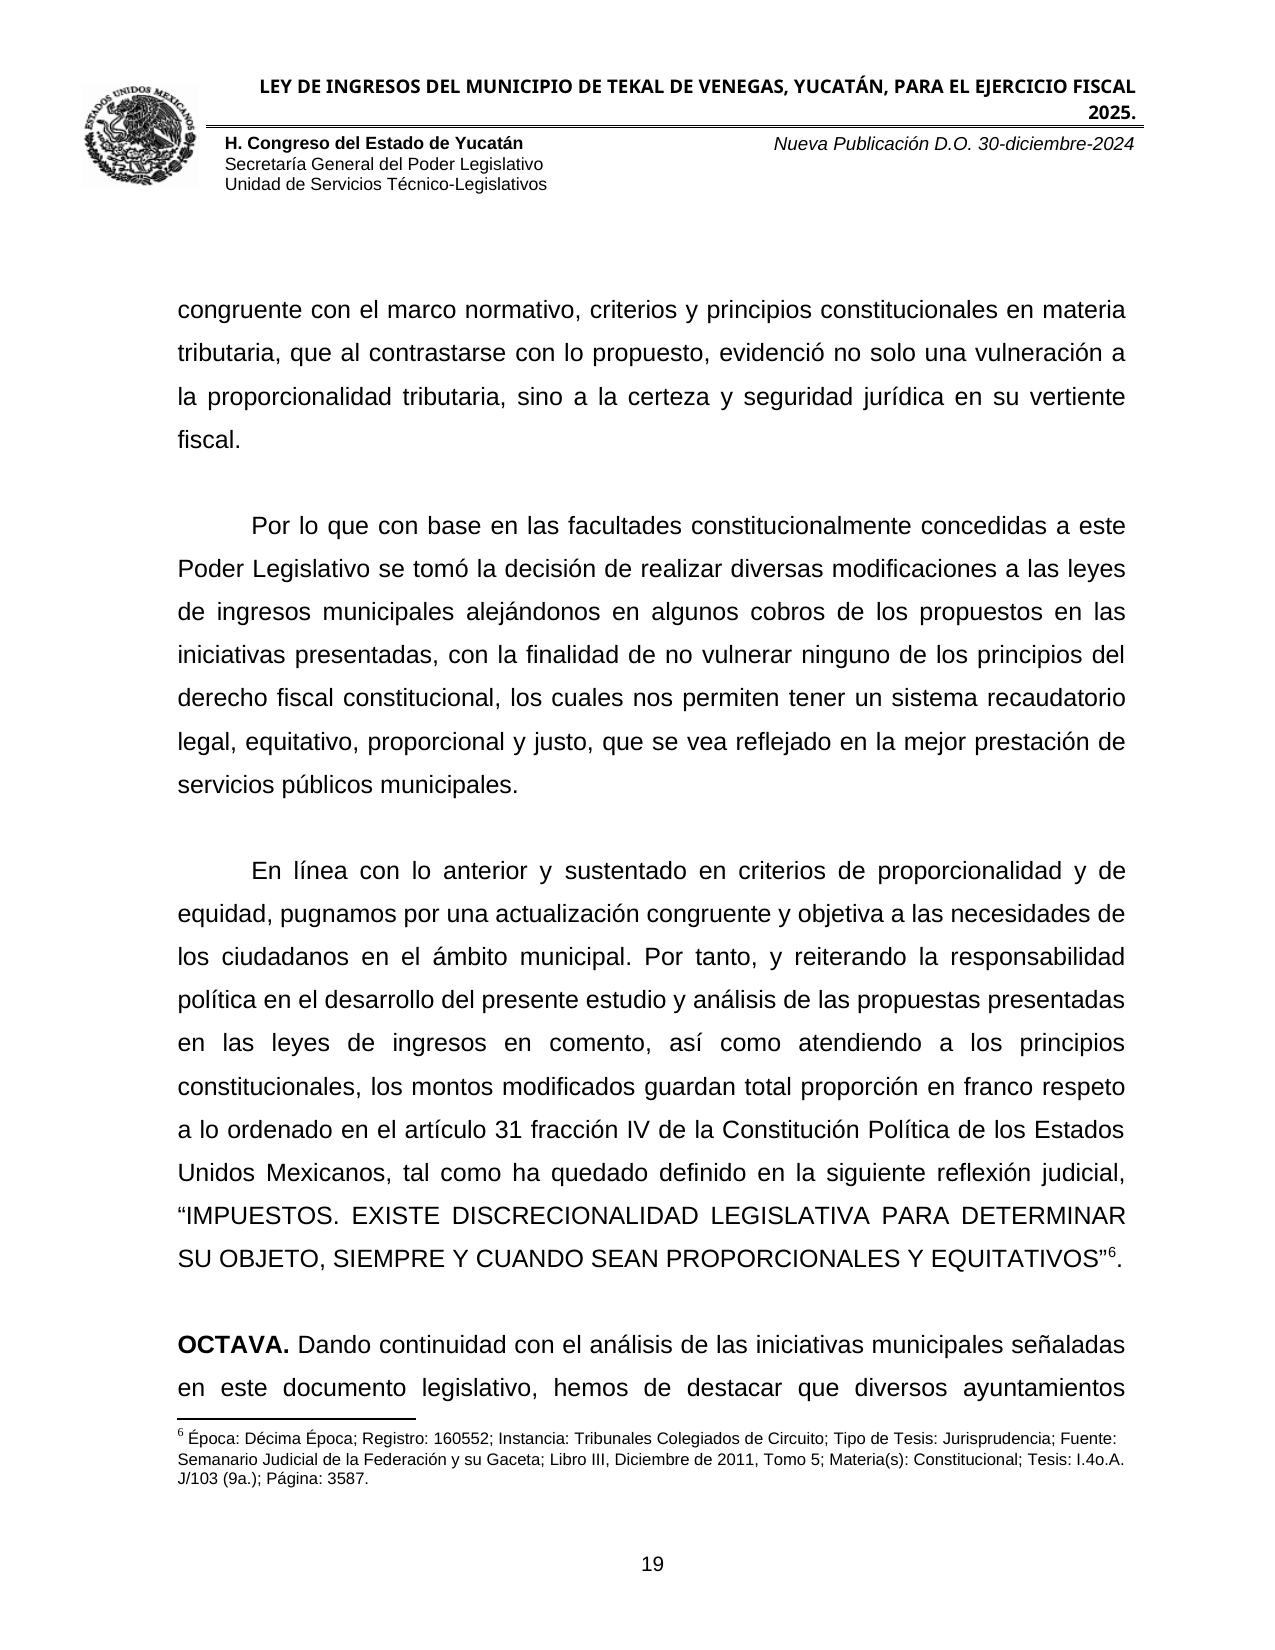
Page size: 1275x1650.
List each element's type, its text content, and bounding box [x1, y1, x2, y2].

text Por lo que con base en las facultades constitucionalmente concedidas a este Poder Legislativo se tomó la decisión de realizar diversas modificaciones a las leyes de ingresos municipales alejándonos en algunos cobros de los propuestos en las iniciativas presentadas, con la finalidad de no vulnerar ninguno de los principios del derecho fiscal constitucional, los cuales nos permiten tener un sistema recaudatorio legal, equitativo, proporcional y justo, que se vea reflejado en la mejor prestación de servicios públicos municipales. [177, 511, 1127, 798]
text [177, 1330, 1127, 1402]
text En línea con lo anterior y sustentado en criterios de proporcionalidad y de equidad, pugnamos por una actualización congruente y objetiva a las necesidades de los ciudadanos en el ámbito municipal. Por tanto, y reiterando la responsabilidad política en el desarrollo del presente estudio y análisis de las propuestas presentadas en las leyes de ingresos en comento, así como atendiendo a los principios constitucionales, los montos modificados guardan total proporción en franco respeto a lo ordenado en el artículo 31 fracción IV de la Constitución Política de los Estados Unidos Mexicanos, tal como ha quedado definido en la siguiente reflexión judicial, “IMPUESTOS. EXISTE DISCRECIONALIDAD LEGISLATIVA PARA DETERMINAR SU OBJETO, SIEMPRE Y CUANDO SEAN PROPORCIONALES Y EQUITATIVOS”. [177, 856, 1127, 1273]
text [177, 295, 1127, 453]
